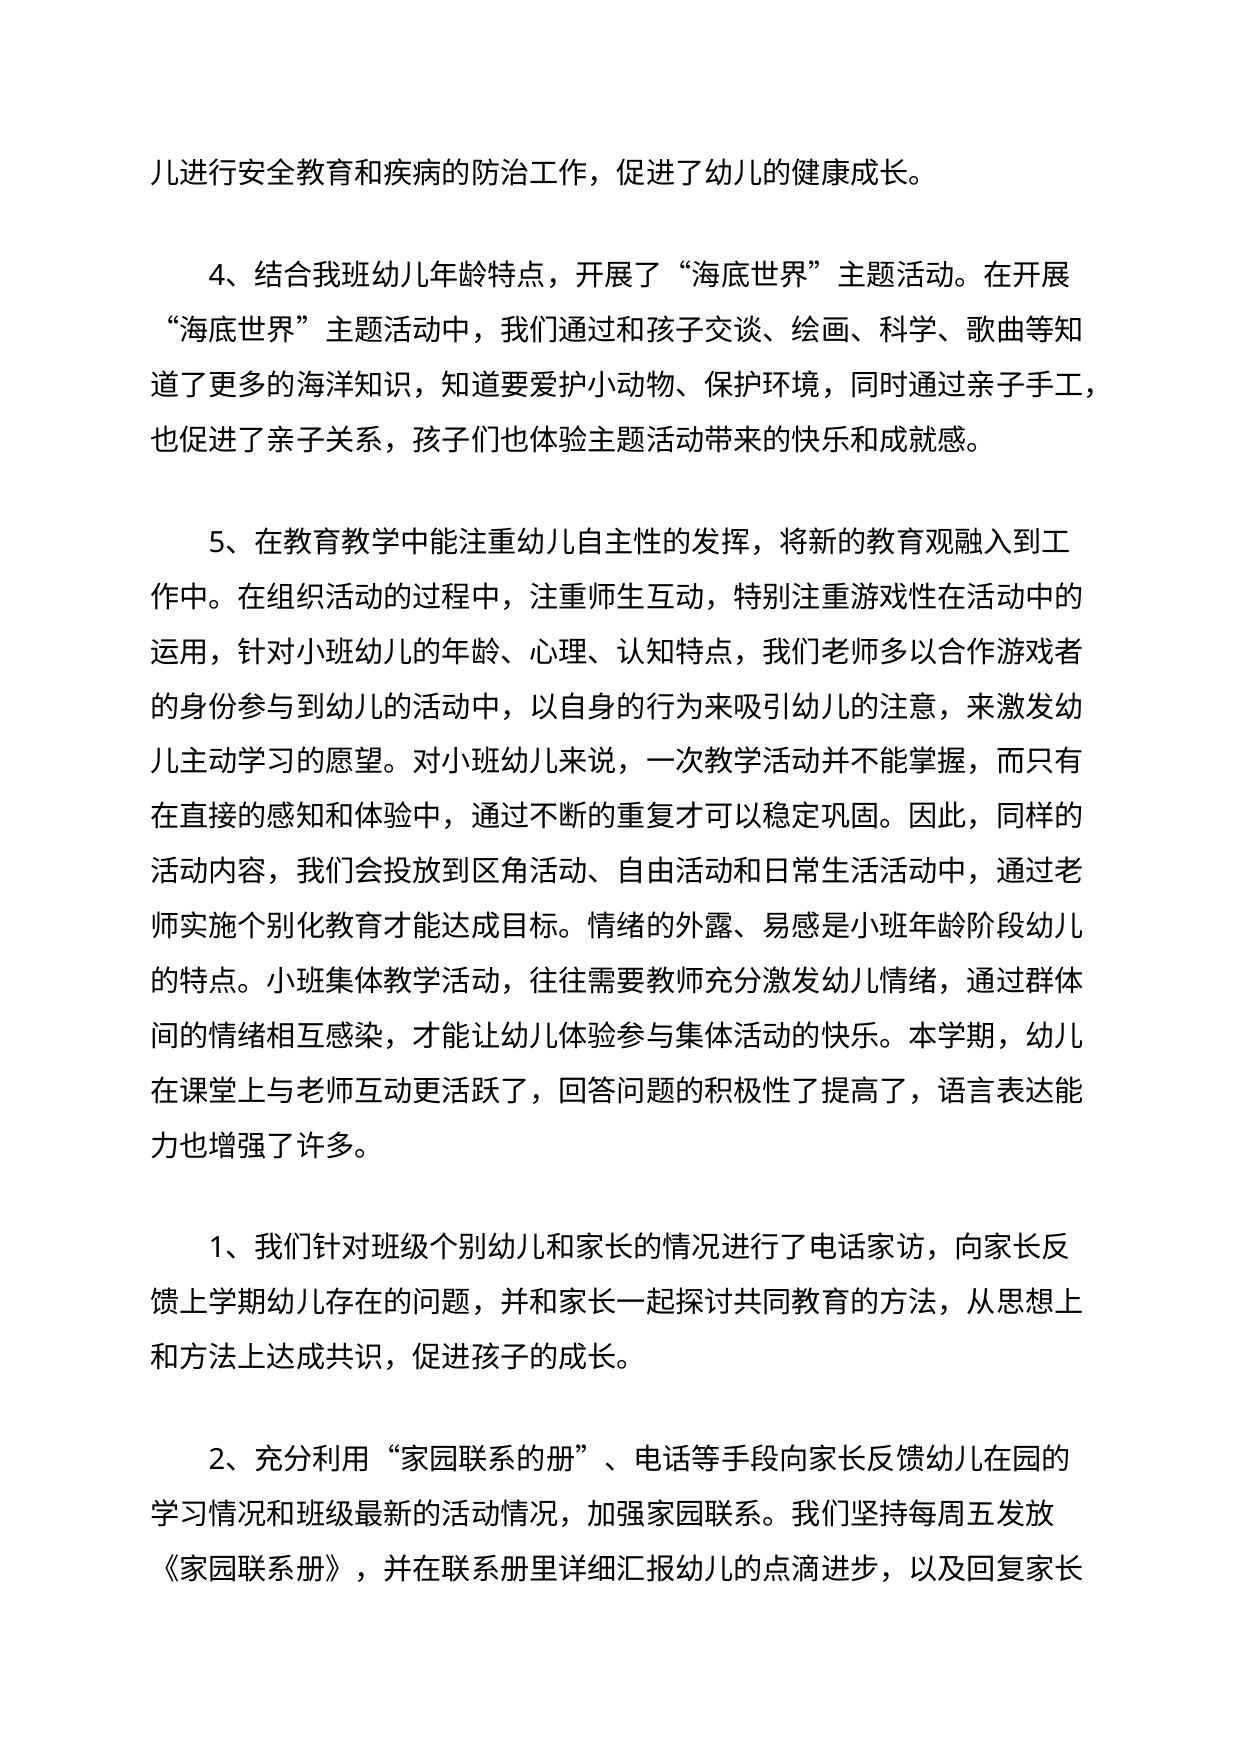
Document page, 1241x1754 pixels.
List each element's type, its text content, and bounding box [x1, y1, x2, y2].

text 1、我们针对班级个别幼儿和家长的情况进行了电话家访，向家长反馈上学期幼儿存在的问题，并和家长一起探讨共同教育的方法，从思想上和方法上达成共识，促进孩子的成长。 [150, 1224, 1090, 1376]
text 4、结合我班幼儿年龄特点，开展了“海底世界”主题活动。在开展“海底世界”主题活动中，我们通过和孩子交谈、绘画、科学、歌曲等知道了更多的海洋知识，知道要爱护小动物、保护环境，同时通过亲子手工，也促进了亲子关系，孩子们也体验主题活动带来的快乐和成就感。 [150, 252, 1090, 459]
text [150, 1436, 1090, 1588]
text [150, 150, 1090, 192]
text 5、在教育教学中能注重幼儿自主性的发挥，将新的教育观融入到工作中。在组织活动的过程中，注重师生互动，特别注重游戏性在活动中的运用，针对小班幼儿的年龄、心理、认知特点，我们老师多以合作游戏者的身份参与到幼儿的活动中，以自身的行为来吸引幼儿的注意，来激发幼儿主动学习的愿望。对小班幼儿来说，一次教学活动并不能掌握，而只有在直接的感知和体验中，通过不断的重复才可以稳定巩固。因此，同样的活动内容，我们会投放到区角活动、自由活动和日常生活活动中，通过老师实施个别化教育才能达成目标。情绪的外露、易感是小班年龄阶段幼儿的特点。小班集体教学活动，往往需要教师充分激发幼儿情绪，通过群体间的情绪相互感染，才能让幼儿体验参与集体活动的快乐。本学期，幼儿在课堂上与老师互动更活跃了，回答问题的积极性了提高了，语言表达能力也增强了许多。 [150, 518, 1090, 1164]
